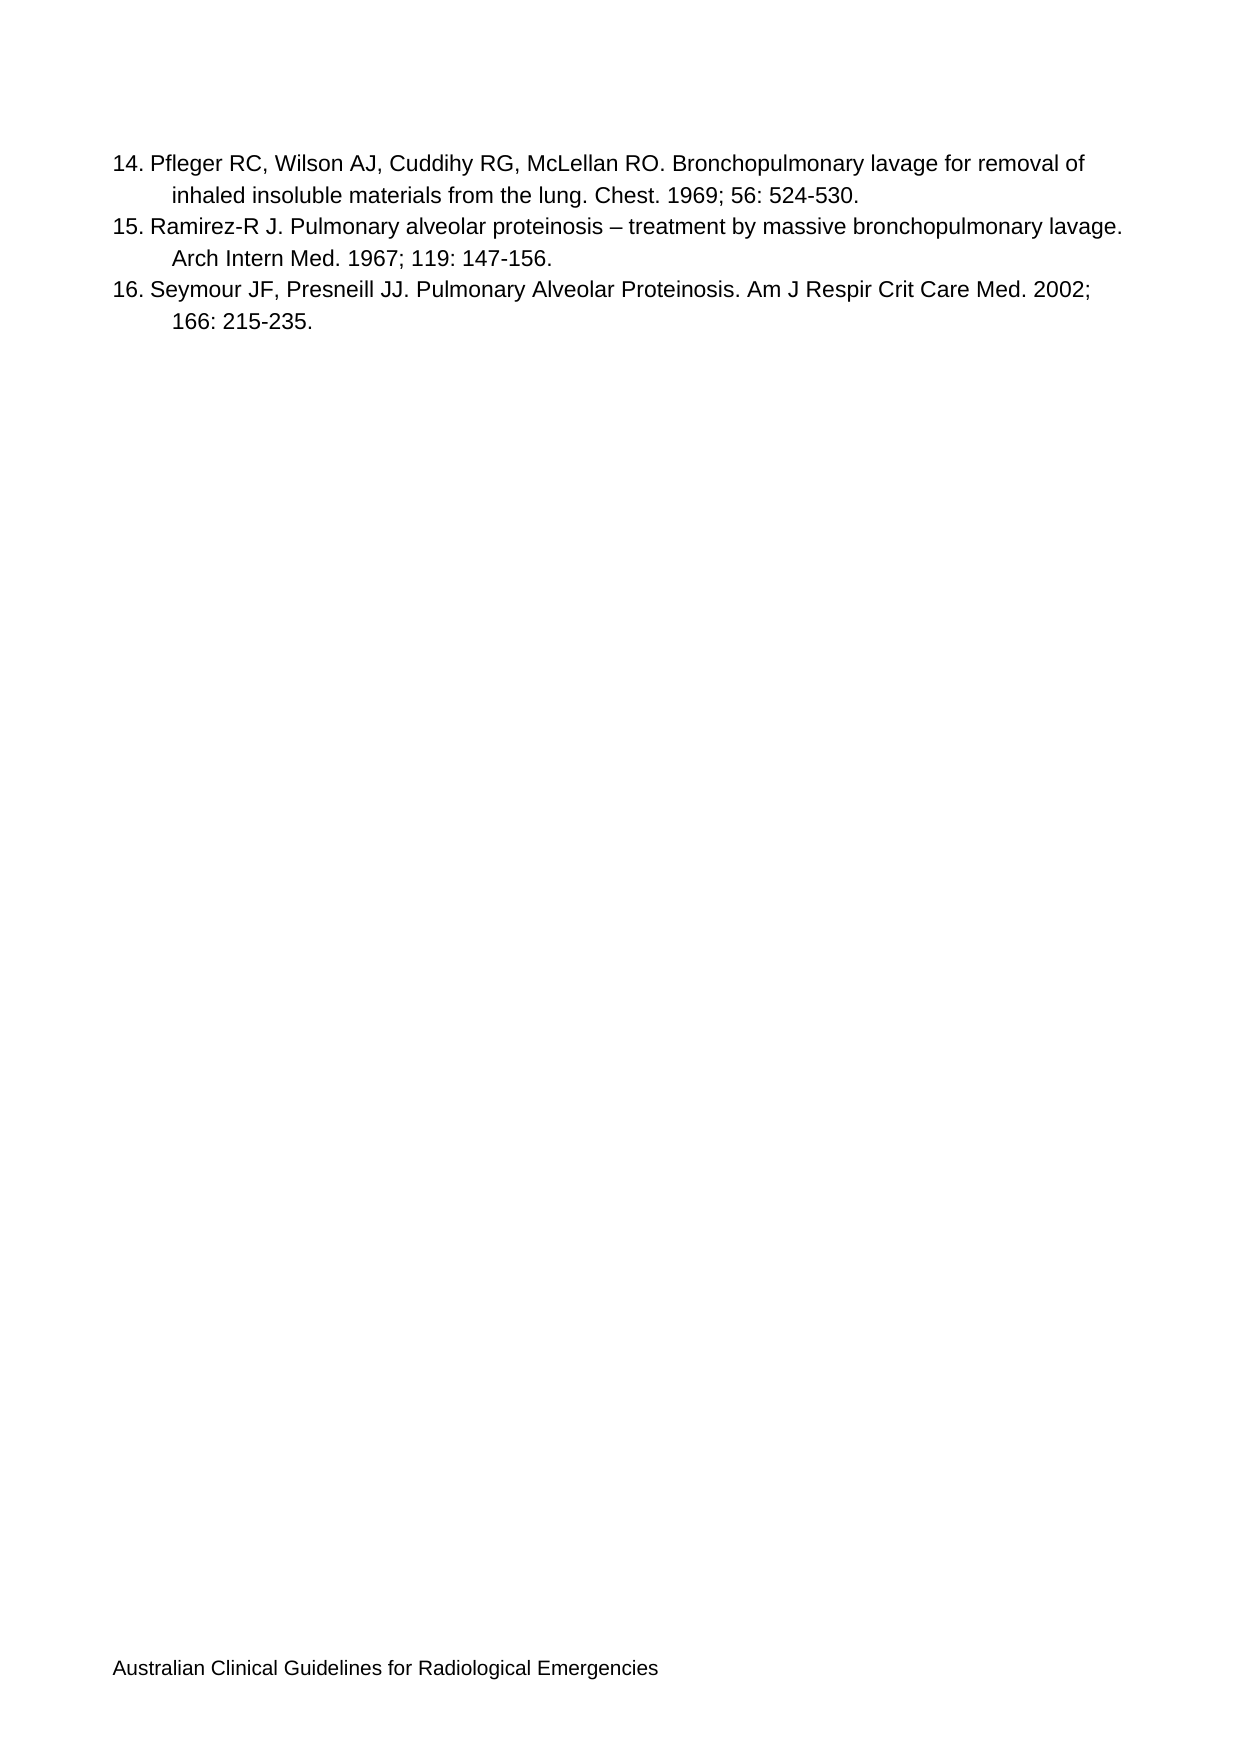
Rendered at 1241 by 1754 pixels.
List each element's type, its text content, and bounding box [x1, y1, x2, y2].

list Pfleger RC, Wilson AJ, Cuddihy RG, McLellan RO. Bronchopulmonary lavage for removal of inhaled insoluble materials from the lung. Chest. 1969; 56: 524-530. [112, 150, 1128, 208]
list Seymour JF, Presneill JJ. Pulmonary Alveolar Proteinosis. Am J Respir Crit Care Med. 2002; 166: 215-235. [112, 276, 1128, 334]
list Ramirez-R J. Pulmonary alveolar proteinosis – treatment by massive bronchopulmonary lavage. Arch Intern Med. 1967; 119: 147-156. [112, 213, 1128, 271]
